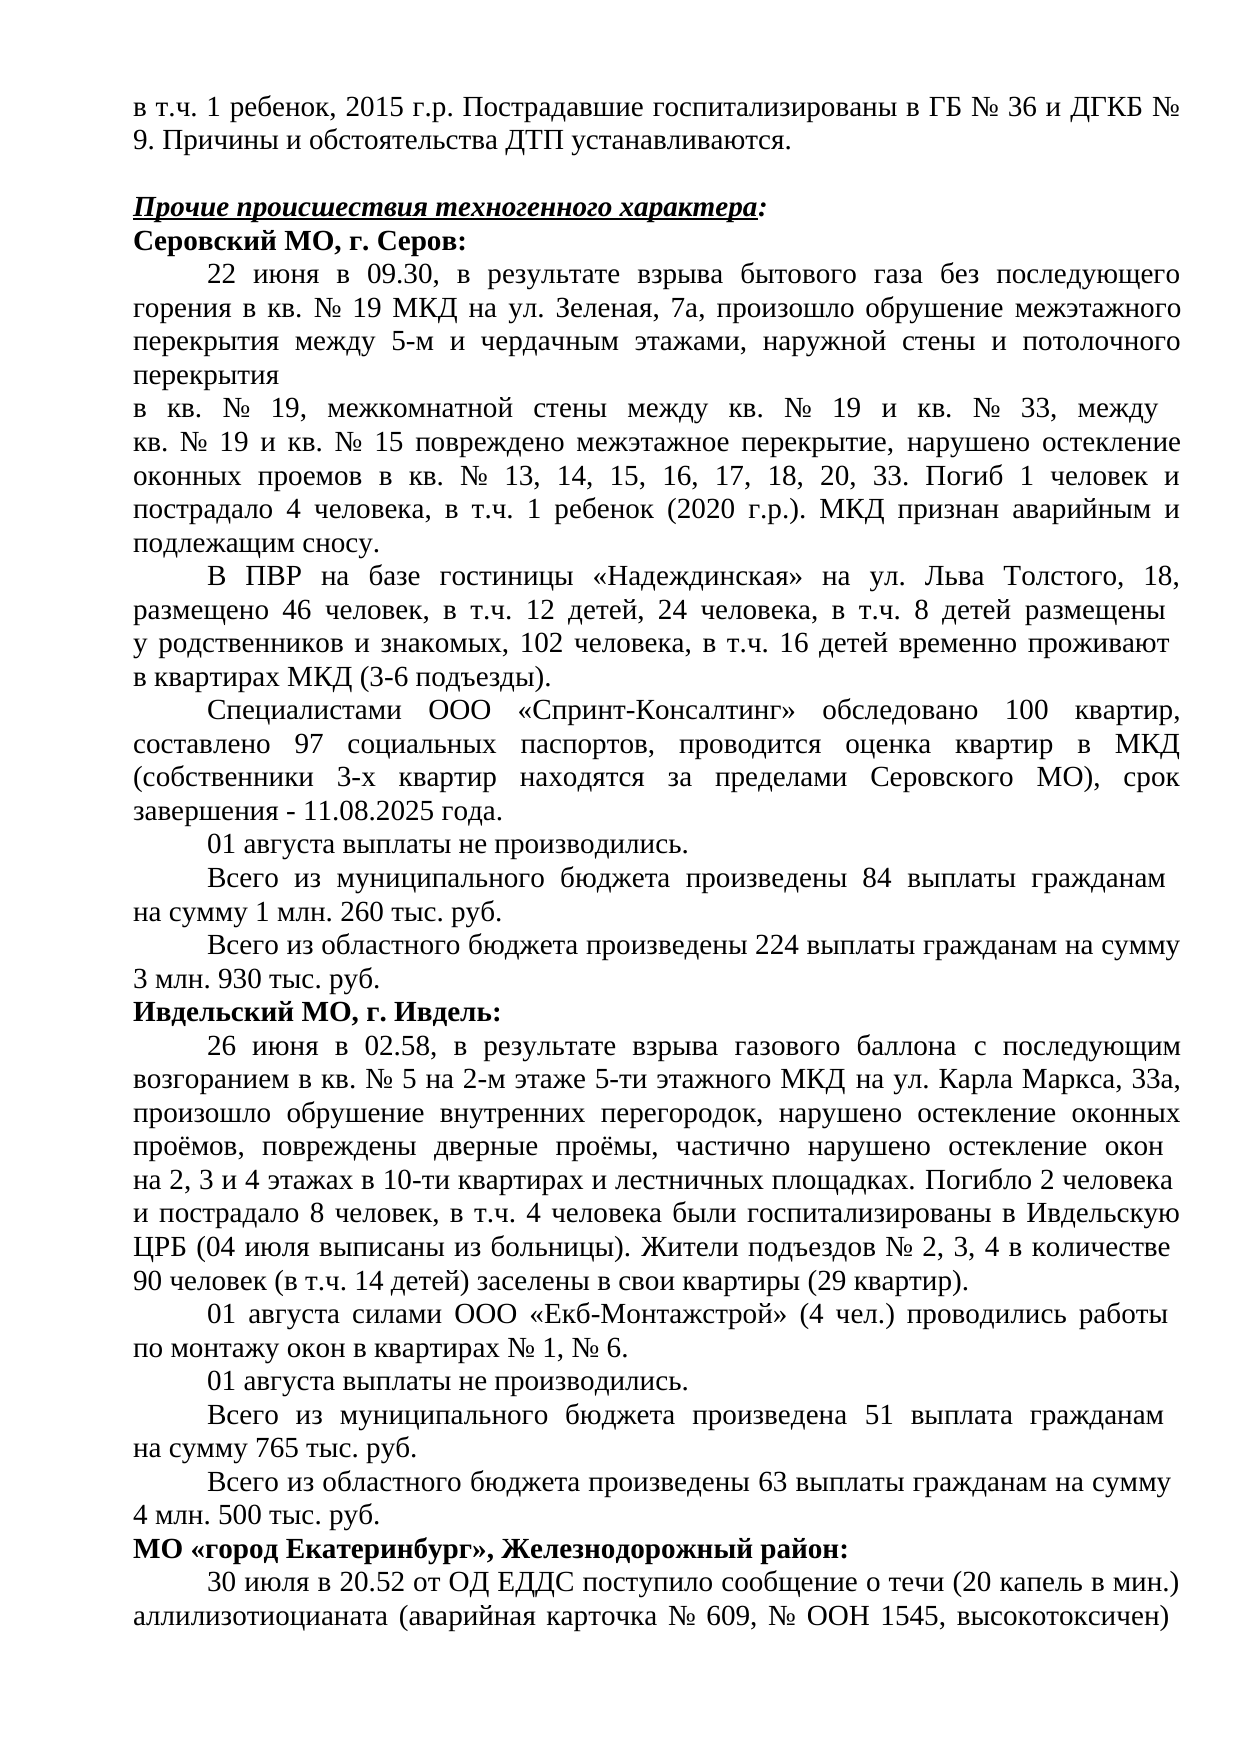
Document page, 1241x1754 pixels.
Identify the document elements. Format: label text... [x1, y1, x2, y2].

text Всего из муниципального бюджета произведены 84 выплаты гражданам на сумму 1 млн. 260 тыс. руб. [133, 860, 1181, 927]
text 26 июня в 02.58, в результате взрыва газового баллона с последующим возгоранием в кв. № 5 на 2-м этаже 5-ти этажного МКД на ул. Карла Маркса, 33а, произошло обрушение внутренних перегородок, нарушено остекление оконных проёмов, повреждены дверные проёмы, частично нарушено остекление окон на 2, 3 и 4 этажах в 10-ти квартирах и лестничных площадках. Погибло 2 человека и пострадало 8 человек, в т.ч. 4 человека были госпитализированы в Ивдельскую ЦРБ (04 июля выписаны из больницы). Жители подъездов № 2, 3, 4 в количестве 90 человек (в т.ч. 14 детей) заселены в свои квартиры (29 квартир). [133, 1028, 1181, 1296]
text Всего из областного бюджета произведены 224 выплаты гражданам на сумму 3 млн. 930 тыс. руб. [133, 927, 1181, 994]
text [133, 89, 1181, 156]
text Ивдельский МО, г. Ивдель: [133, 994, 1181, 1028]
text Серовский МО, г. Серов: [133, 223, 1181, 256]
text Всего из областного бюджета произведены 63 выплаты гражданам на сумму 4 млн. 500 тыс. руб. [133, 1464, 1181, 1531]
text 01 августа выплаты не производились. [133, 827, 1181, 860]
text В ПВР на базе гостиницы «Надеждинская» на ул. Льва Толстого, 18, размещено 46 человек, в т.ч. 12 детей, 24 человека, в т.ч. 8 детей размещены у родственников и знакомых, 102 человека, в т.ч. 16 детей временно проживают в квартирах МКД (3-6 подъезды). [133, 558, 1181, 692]
text 01 августа силами ООО «Екб-Монтажстрой» (4 чел.) проводились работы по монтажу окон в квартирах № 1, № 6. [133, 1296, 1181, 1363]
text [133, 1564, 1181, 1632]
text МО «город Екатеринбург», Железнодорожный район: [133, 1531, 1181, 1564]
text Прочие происшествия техногенного характера: [133, 189, 1181, 223]
text 22 июня в 09.30, в результате взрыва бытового газа без последующего горения в кв. № 19 МКД на ул. Зеленая, 7а, произошло обрушение межэтажного перекрытия между 5-м и чердачным этажами, наружной стены и потолочного перекрытия в кв. № 19, межкомнатной стены между кв. № 19 и кв. № 33, между кв. № 19 и кв. № 15 повреждено межэтажное перекрытие, нарушено остекление оконных проемов в кв. № 13, 14, 15, 16, 17, 18, 20, 33. Погиб 1 человек и пострадало 4 человека, в т.ч. 1 ребенок (2020 г.р.). МКД признан аварийным и подлежащим сносу. [133, 256, 1181, 558]
text Специалистами ООО «Спринт-Консалтинг» обследовано 100 квартир, составлено 97 социальных паспортов, проводится оценка квартир в МКД (собственники 3-х квартир находятся за пределами Серовского МО), срок завершения - 11.08.2025 года. [133, 692, 1181, 827]
text Всего из муниципального бюджета произведена 51 выплата гражданам на сумму 765 тыс. руб. [133, 1397, 1181, 1464]
text 01 августа выплаты не производились. [133, 1363, 1181, 1397]
